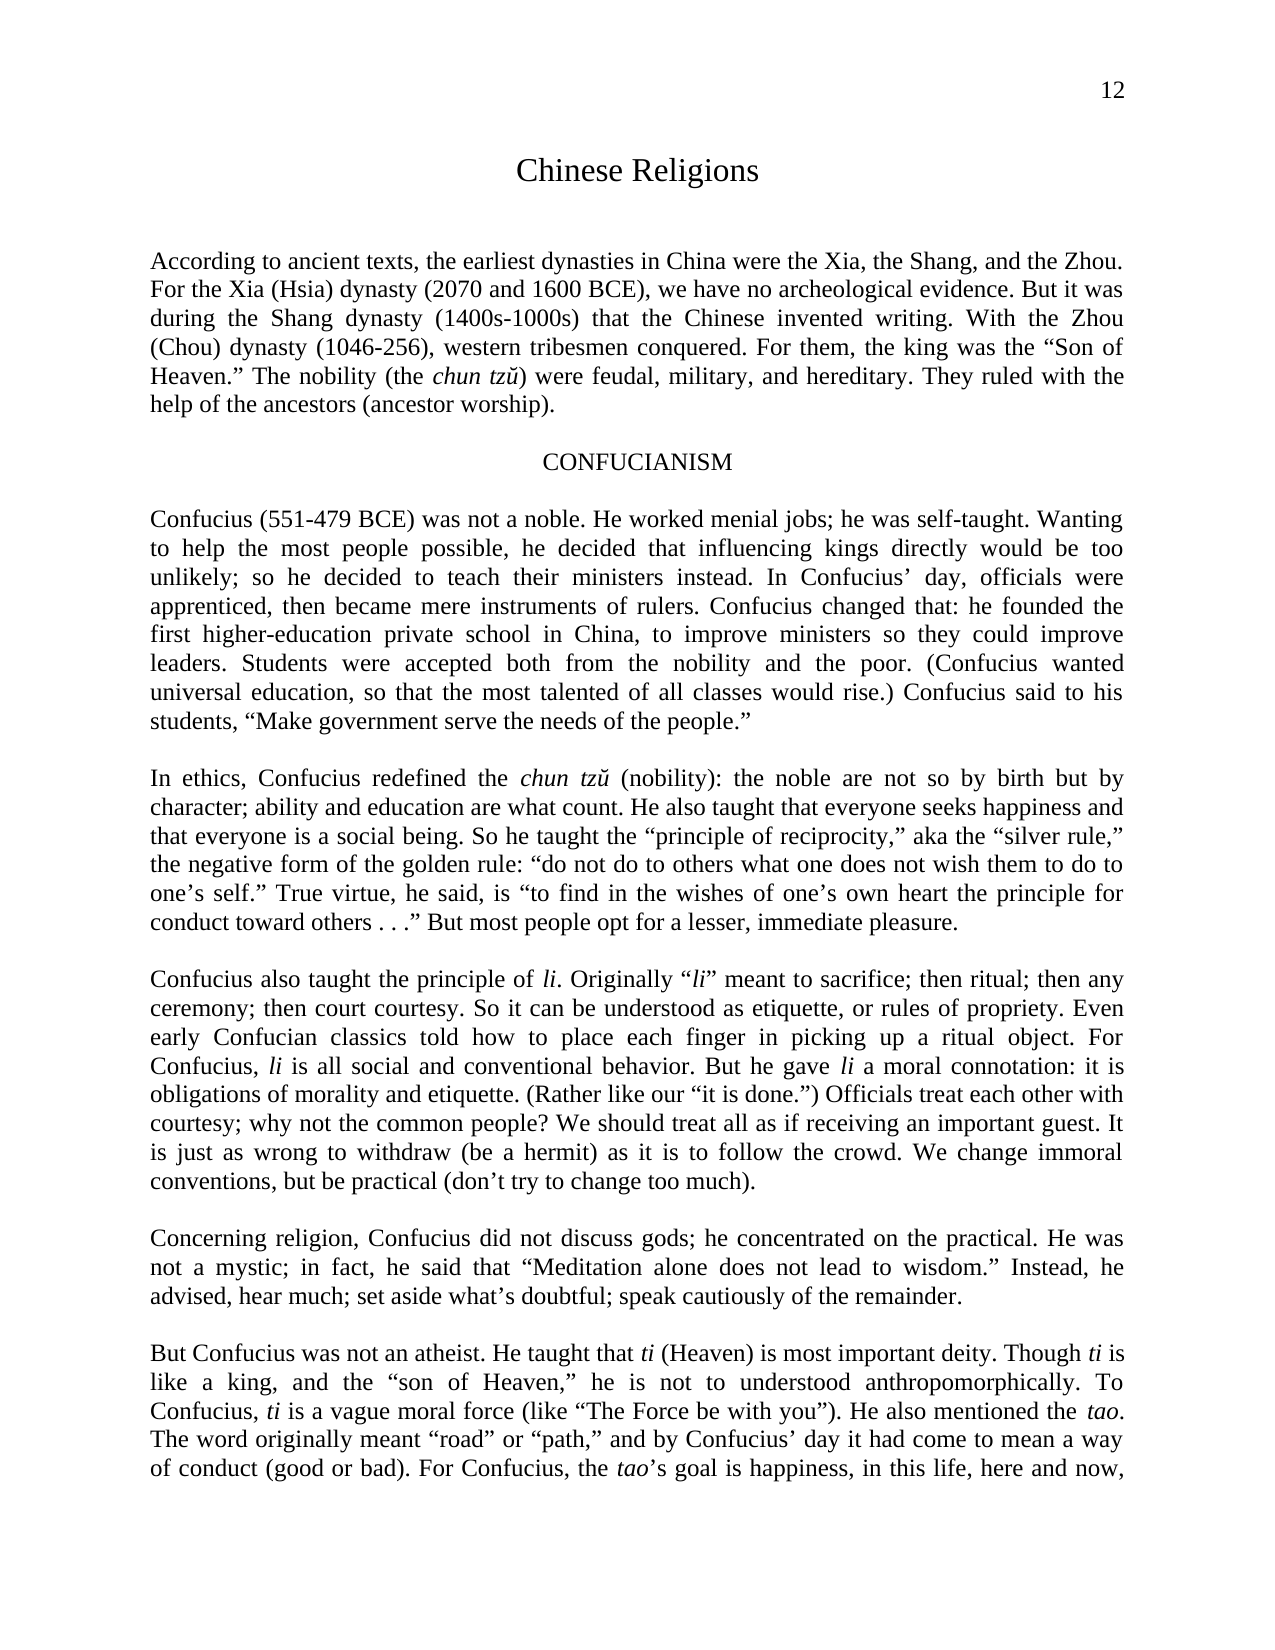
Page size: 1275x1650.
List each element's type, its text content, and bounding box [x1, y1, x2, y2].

subtitle Confucianism [150, 447, 1125, 476]
subtitle Chinese Religions [150, 150, 1125, 188]
text According to ancient texts, the earliest dynasties in China were the Xia, the Shang, and the Zhou. For the Xia (Hsia) dynasty (2070 and 1600 BCE), we have no archeological evidence. But it was during the Shang dynasty (1400s-1000s) that the Chinese invented writing. With the Zhou (Chou) dynasty (1046-256), western tribesmen conquered. For them, the king was the “Son of Heaven.” The nobility (the chun tzŭ) were feudal, military, and hereditary. They ruled with the help of the ancestors (ancestor worship). [150, 246, 1125, 418]
text Confucius also taught the principle of li. Originally “li” meant to sacrifice; then ritual; then any ceremony; then court courtesy. So it can be understood as etiquette, or rules of propriety. Even early Confucian classics told how to place each finger in picking up a ritual object. For Confucius, li is all social and conventional behavior. But he gave li a moral connotation: it is obligations of morality and etiquette. (Rather like our “it is done.”) Officials treat each other with courtesy; why not the common people? We should treat all as if receiving an important guest. It is just as wrong to withdraw (be a hermit) as it is to follow the crowd. We change immoral conventions, but be practical (don’t try to change too much). [150, 964, 1125, 1194]
text In ethics, Confucius redefined the chun tzŭ (nobility): the noble are not so by birth but by character; ability and education are what count. He also taught that everyone seeks happiness and that everyone is a social being. So he taught the “principle of reciprocity,” aka the “silver rule,” the negative form of the golden rule: “do not do to others what one does not wish them to do to one’s self.” True virtue, he said, is “to find in the wishes of one’s own heart the principle for conduct toward others . . .” But most people opt for a lesser, immediate pleasure. [150, 763, 1125, 936]
text Confucius (551-479 BCE) was not a noble. He worked menial jobs; he was self-taught. Wanting to help the most people possible, he decided that influencing kings directly would be too unlikely; so he decided to teach their ministers instead. In Confucius’ day, officials were apprenticed, then became mere instruments of rulers. Confucius changed that: he founded the first higher-education private school in China, to improve ministers so they could improve leaders. Students were accepted both from the nobility and the poor. (Confucius wanted universal education, so that the most talented of all classes would rise.) Confucius said to his students, “Make government serve the needs of the people.” [150, 504, 1125, 734]
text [150, 1338, 1125, 1482]
text Concerning religion, Confucius did not discuss gods; he concentrated on the practical. He was not a mystic; in fact, he said that “Meditation alone does not lead to wisdom.” Instead, he advised, hear much; set aside what’s doubtful; speak cautiously of the remainder. [150, 1223, 1125, 1309]
